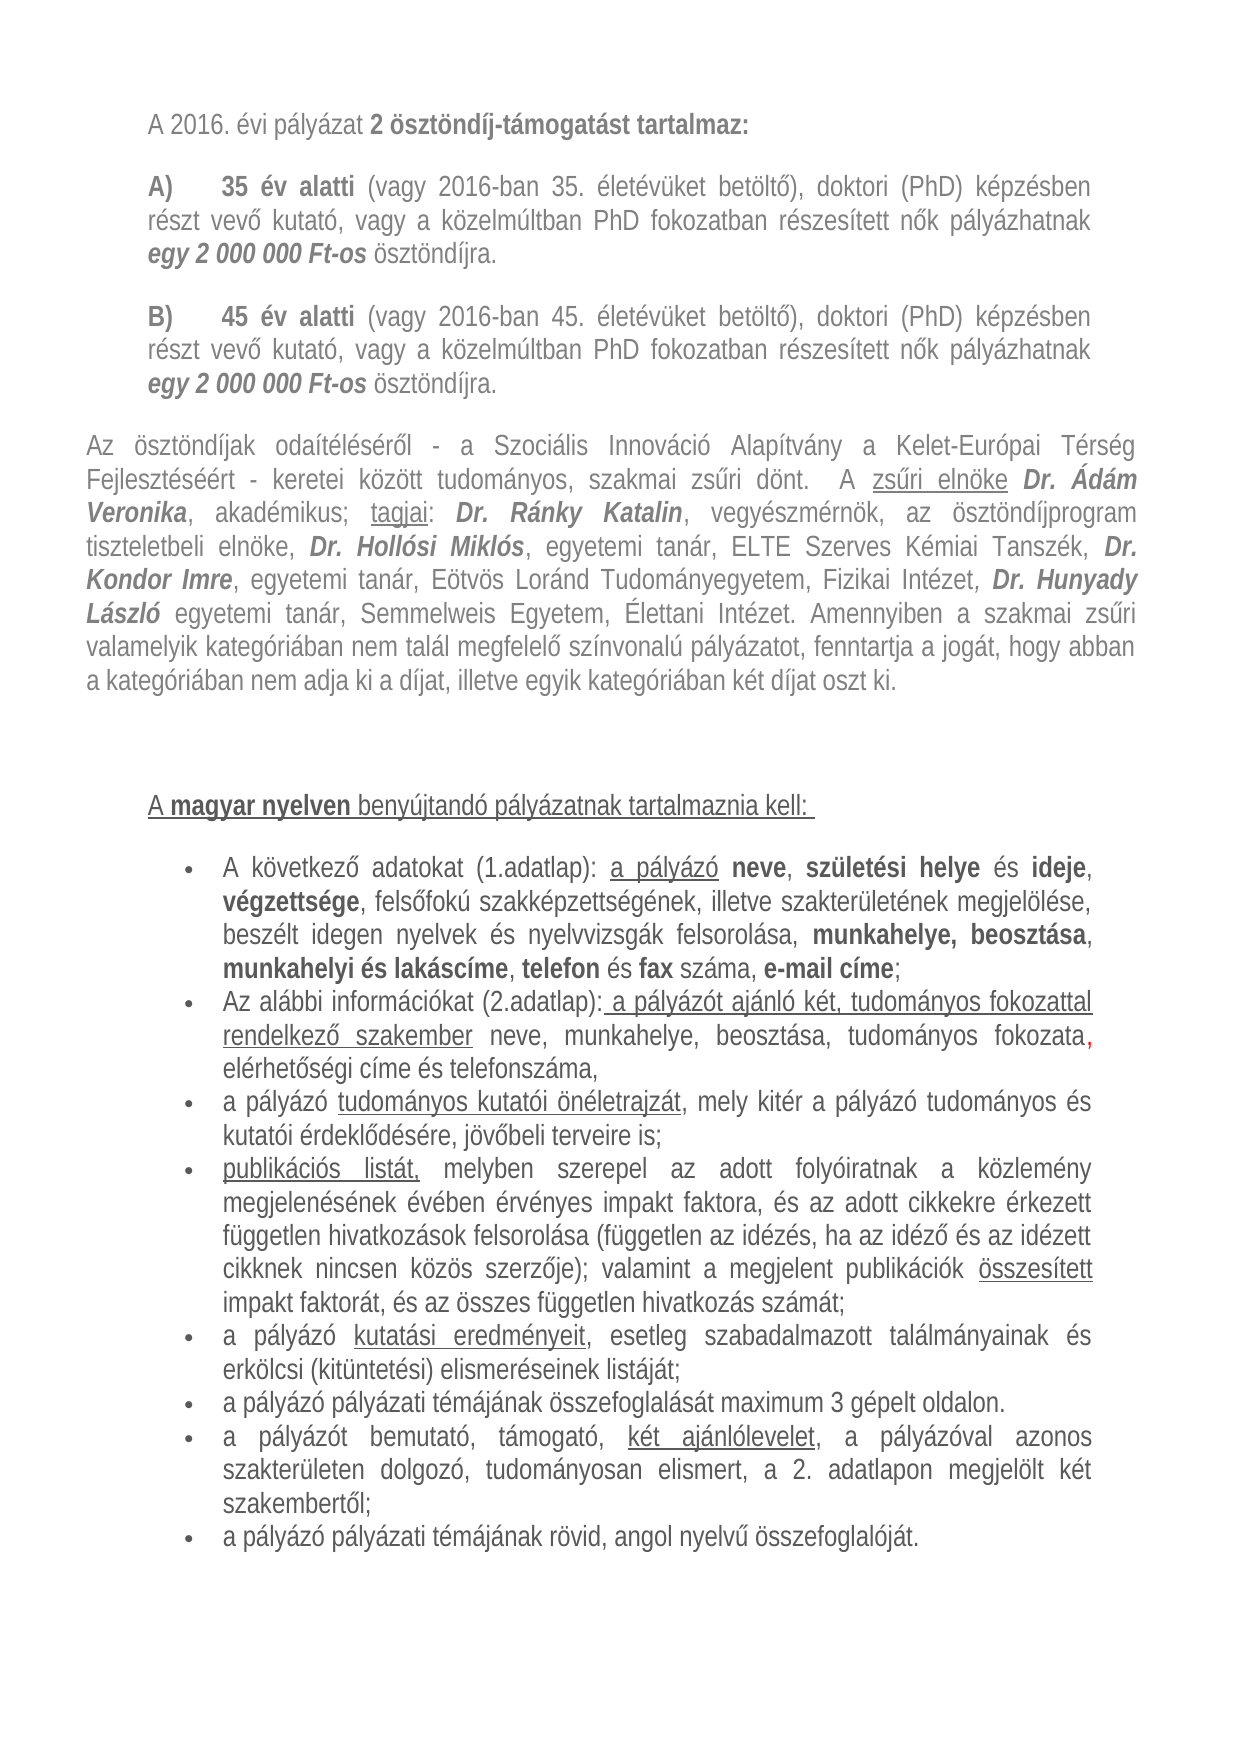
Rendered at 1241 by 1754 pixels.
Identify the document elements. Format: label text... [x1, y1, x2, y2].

text Az ösztöndíjak odaítéléséről - a a Kelet-Európai Térség Fejlesztéséért - keretei között tudományos, szakmai zsűri dönt. A zsűri elnöke Dr. Ádám Veronika, akadémikus; tagjai: Dr. Ránky Katalin, vegyészmérnök, az ösztöndíjprogram tiszteletbeli elnöke, Dr. Hollósi Miklós, egyetemi tanár, ELTE Szerves Kémiai Tanszék, Dr. Kondor Imre, egyetemi tanár, Eötvös Loránd Tudományegyetem, Fizikai Intézet, Dr. Hunyady László egyetemi tanár, Semmelweis Egyetem, Élettani Intézet. Amennyiben a szakmai zsűri valamelyik kategóriában nem talál megfelelő színvonalú pályázatot, fenntartja a jogát, hogy abban a kategóriában nem adja ki a díjat, illetve egyik kategóriában két díjat oszt ki. [86, 428, 1138, 696]
text A) 35 év alatti (vagy 2016-ban 35. életévüket betöltő), doktori (PhD) képzésben részt vevő kutató, vagy a közelmúltban PhD fokozatban részesített nők pályázhatnak egy 2 000 000 Ft-os ösztöndíjra. [148, 169, 1093, 270]
list publikációs listát, melyben szerepel az adott folyóiratnak a közlemény megjelenésének évében érvényes impakt faktora, és az adott cikkekre érkezett független hivatkozások felsorolása (független az idézés, ha az idéző és az idézett cikknek nincsen közös szerzője); valamint a megjelent publikációk összesített impakt faktorát, és az összes független hivatkozás számát; [185, 1239, 1093, 1406]
text B) 45 év alatti (vagy 2016-ban 45. életévüket betöltő), doktori (PhD) képzésben részt vevő kutató, vagy a közelmúltban PhD fokozatban részesített nők pályázhatnak egy 2 000 000 Ft-os ösztöndíjra. [148, 299, 1093, 399]
text A magyar nyelven benyújtandó pályázatnak tartalmaznia kell: [148, 788, 1093, 821]
list a pályázó tudományos kutatói önéletrajzát, mely kitér a pályázó tudományos és kutatói érdeklődésére, jövőbeli terveire is; [185, 1143, 1093, 1210]
list A következő adatokat (1.adatlap): a pályázó neve, születési helye és ideje, végzettsége, felsőfokú szakképzettségének, illetve szakterületének megjelölése, beszélt idegen nyelvek és nyelvvizsgák felsorolása, munkahelye, beosztása, munkahelyi és lakáscíme, telefon és fax száma, e-mail címe; [185, 850, 1093, 984]
list a pályázó kutatási eredményeit, esetleg szabadalmazott találmányainak és erkölcsi (kitüntetési) elismeréseinek listáját; [185, 1435, 1093, 1502]
text A 2016. évi pályázat 2 ösztöndíj-támogatást tartalmaz: [148, 107, 1093, 140]
list Az alábbi információkat (2.adatlap): a pályázót ajánló két, tudományos fokozattal rendelkező szakember neve, munkahelye, beosztása, tudományos fokozata, elérhetőségi címe és telefonszáma, [185, 1013, 1093, 1114]
list a pályázó pályázati témájának összefoglalását maximum 3 gépelt oldalon. [185, 1531, 1093, 1565]
